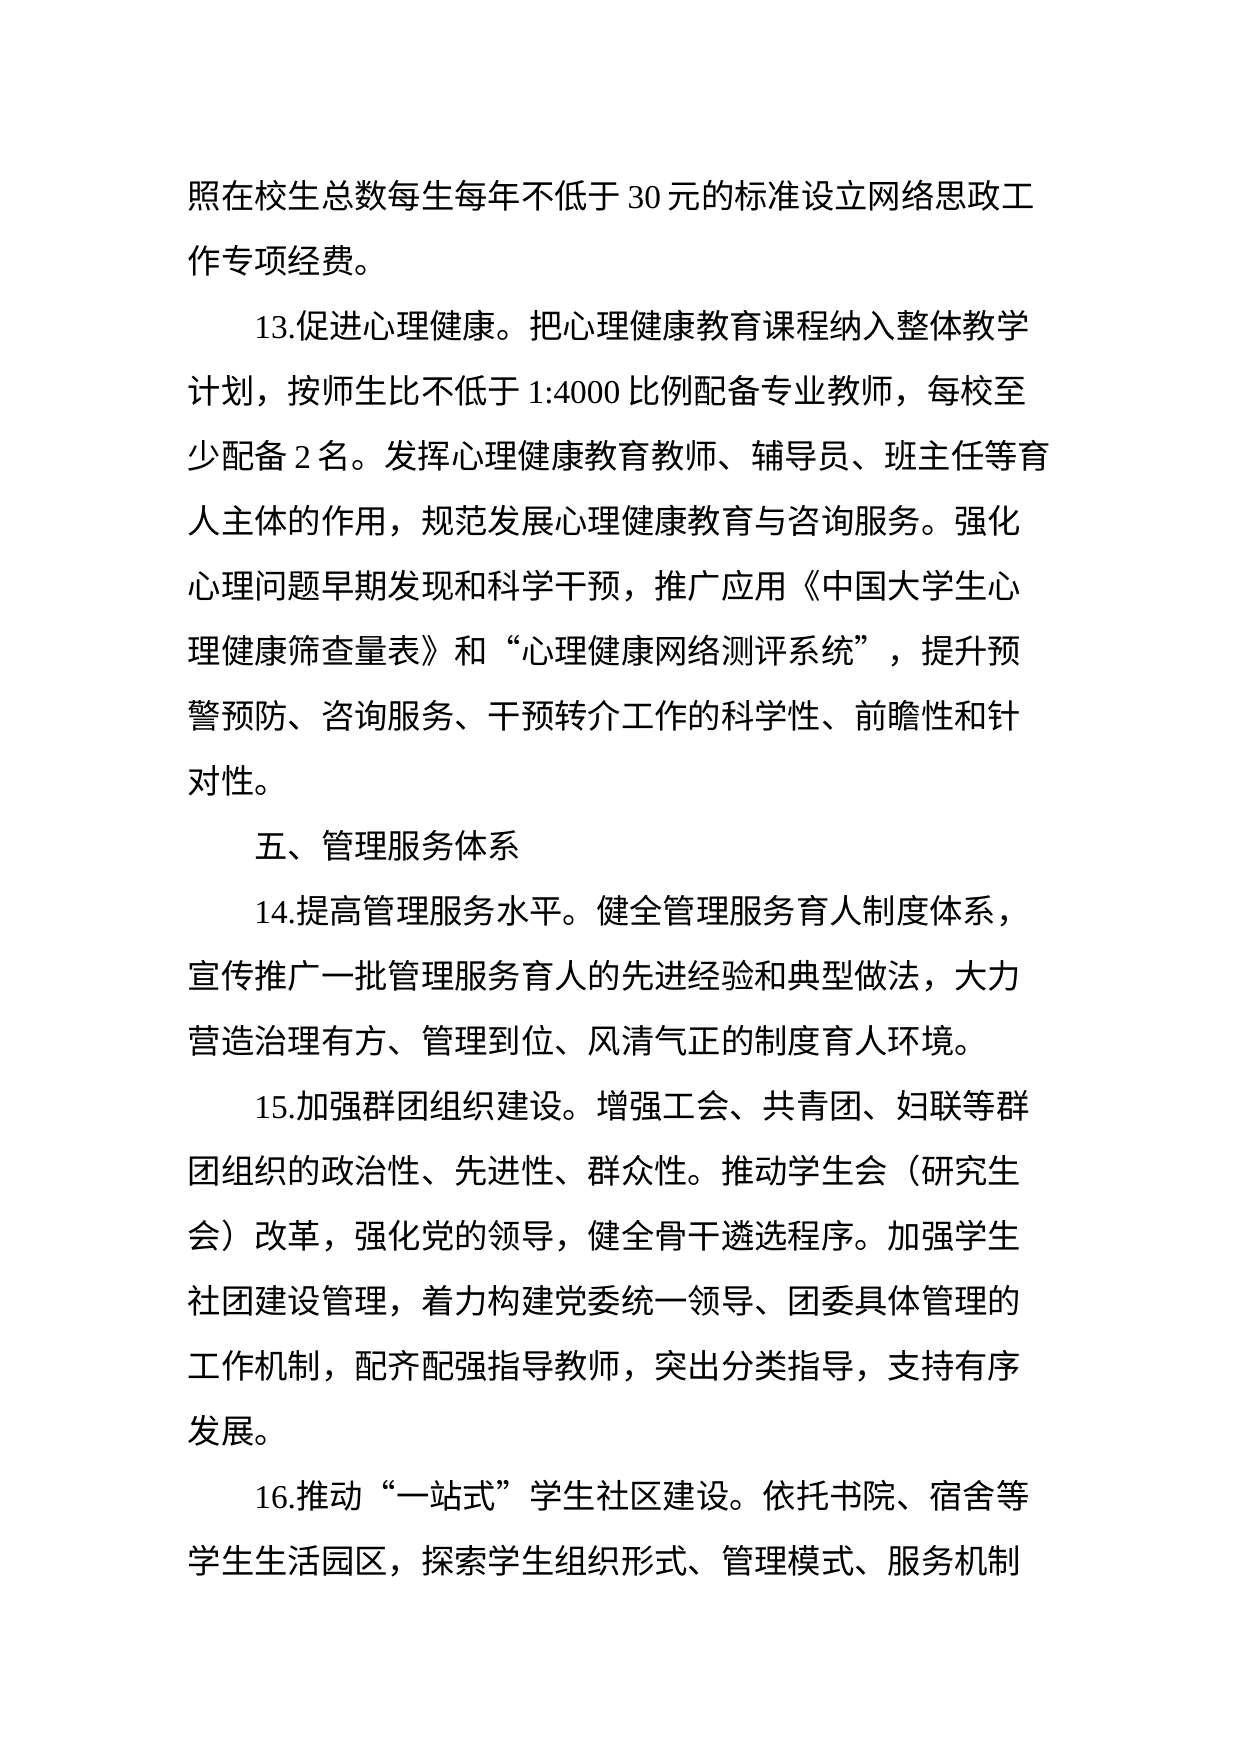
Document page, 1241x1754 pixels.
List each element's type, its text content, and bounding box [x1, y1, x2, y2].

text 五、管理服务体系 [187, 812, 1053, 877]
text 14.提高管理服务水平。健全管理服务育人制度体系，宣传推广一批管理服务育人的先进经验和典型做法，大力营造治理有方、管理到位、风清气正的制度育人环境。 [187, 877, 1053, 1072]
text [187, 162, 1053, 292]
text 13.促进心理健康。把心理健康教育课程纳入整体教学计划，按师生比不低于1:4000比例配备专业教师，每校至少配备2名。发挥心理健康教育教师、辅导员、班主任等育人主体的作用，规范发展心理健康教育与咨询服务。强化心理问题早期发现和科学干预，推广应用《中国大学生心理健康筛查量表》和“心理健康网络测评系统”，提升预警预防、咨询服务、干预转介工作的科学性、前瞻性和针对性。 [187, 292, 1053, 812]
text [187, 1462, 1053, 1592]
text 15.加强群团组织建设。增强工会、共青团、妇联等群团组织的政治性、先进性、群众性。推动学生会（研究生会）改革，强化党的领导，健全骨干遴选程序。加强学生社团建设管理，着力构建党委统一领导、团委具体管理的工作机制，配齐配强指导教师，突出分类指导，支持有序发展。 [187, 1072, 1053, 1462]
